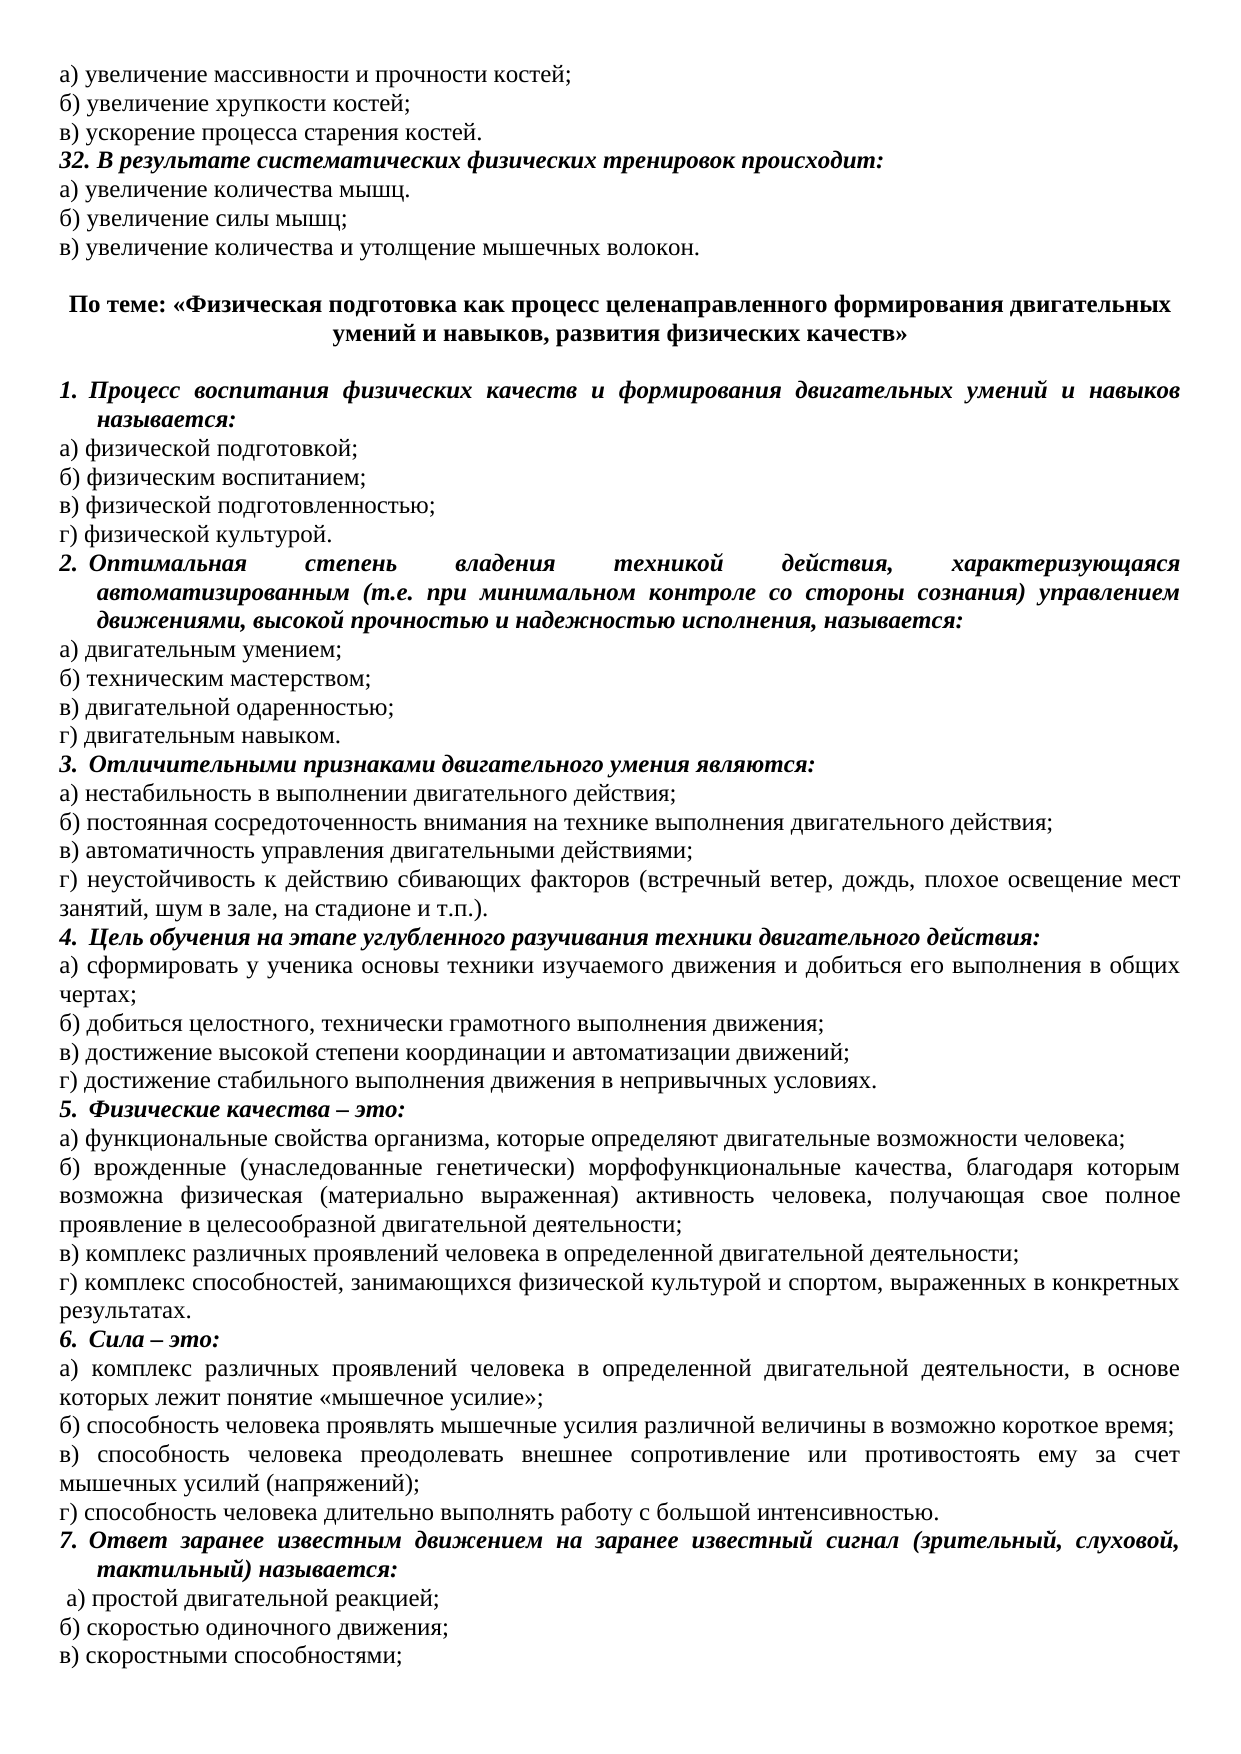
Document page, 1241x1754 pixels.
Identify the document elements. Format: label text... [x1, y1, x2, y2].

list Ответ заранее известным движением на заранее известный сигнал (зрительный, слуховой, тактильный) называется: [59, 1525, 1181, 1583]
list Цель обучения на этапе углубленного разучивания техники двигательного действия: [59, 922, 1181, 950]
text в) физической подготовленностью; [59, 490, 1181, 519]
text а) сформировать у ученика основы техники изучаемого движения и добиться его выполнения в общих чертах; [59, 950, 1181, 1008]
text г) неустойчивость к действию сбивающих факторов (встречный ветер, дождь, плохое освещение мест занятий, шум в зале, на стадионе и т.п.). [59, 864, 1181, 922]
text б) способность человека проявлять мышечные усилия различной величины в возможно короткое время; [59, 1410, 1181, 1439]
text а) физической подготовкой; [59, 433, 1181, 462]
list Физические качества – это: [59, 1094, 1181, 1123]
text а) увеличение массивности и прочности костей; [59, 59, 1181, 88]
text б) добиться целостного, технически грамотного выполнения движения; [59, 1008, 1181, 1037]
text в) ускорение процесса старения костей. [59, 117, 1181, 145]
text г) комплекс способностей, занимающихся физической культурой и спортом, выраженных в конкретных результатах. [59, 1267, 1181, 1324]
list Отличительными признаками двигательного умения являются: [59, 749, 1181, 778]
text а) функциональные свойства организма, которые определяют двигательные возможности человека; [59, 1123, 1181, 1152]
text г) достижение стабильного выполнения движения в непривычных условиях. [59, 1065, 1181, 1094]
text в) автоматичность управления двигательными действиями; [59, 835, 1181, 864]
text г) двигательным навыком. [59, 720, 1181, 749]
text б) увеличение хрупкости костей; [59, 88, 1181, 117]
text а) увеличение количества мышц. [59, 174, 1181, 203]
text а) двигательным умением; [59, 634, 1181, 663]
text б) постоянная сосредоточенность внимания на технике выполнения двигательного действия; [59, 807, 1181, 835]
list Оптимальная степень владения техникой действия, характеризующаяся автоматизированным (т.е. при минимальном контроле со стороны сознания) управлением движениями, высокой прочностью и надежностью исполнения, называется: [59, 548, 1181, 634]
list В результате систематических физических тренировок происходит: [59, 145, 1181, 174]
text в) способность человека преодолевать внешнее сопротивление или противостоять ему за счет мышечных усилий (напряжений); [59, 1439, 1181, 1497]
text б) техническим мастерством; [59, 663, 1181, 692]
text б) врожденные (унаследованные генетически) морфофункциональные качества, благодаря которым возможна физическая (материально выраженная) активность человека, получающая свое полное проявление в целесообразной двигательной деятельности; [59, 1152, 1181, 1238]
text г) способность человека длительно выполнять работу с большой интенсивностью. [59, 1497, 1181, 1525]
text в) скоростными способностями; [59, 1640, 1181, 1669]
list Сила – это: [59, 1324, 1181, 1353]
text По теме: «Физическая подготовка как процесс целенаправленного формирования двигательных умений и навыков, развития физических качеств» [59, 289, 1181, 347]
text в) достижение высокой степени координации и автоматизации движений; [59, 1037, 1181, 1065]
list Процесс воспитания физических качеств и формирования двигательных умений и навыков называется: [59, 375, 1181, 433]
text г) физической культурой. [59, 519, 1181, 548]
text а) нестабильность в выполнении двигательного действия; [59, 778, 1181, 807]
text в) комплекс различных проявлений человека в определенной двигательной деятельности; [59, 1238, 1181, 1267]
text а) комплекс различных проявлений человека в определенной двигательной деятельности, в основе которых лежит понятие «мышечное усилие»; [59, 1353, 1181, 1410]
text в) увеличение количества и утолщение мышечных волокон. [59, 232, 1181, 260]
text в) двигательной одаренностью; [59, 692, 1181, 720]
text б) физическим воспитанием; [59, 462, 1181, 490]
text б) увеличение силы мышц; [59, 203, 1181, 232]
text а) простой двигательной реакцией; [59, 1583, 1181, 1612]
text б) скоростью одиночного движения; [59, 1612, 1181, 1640]
